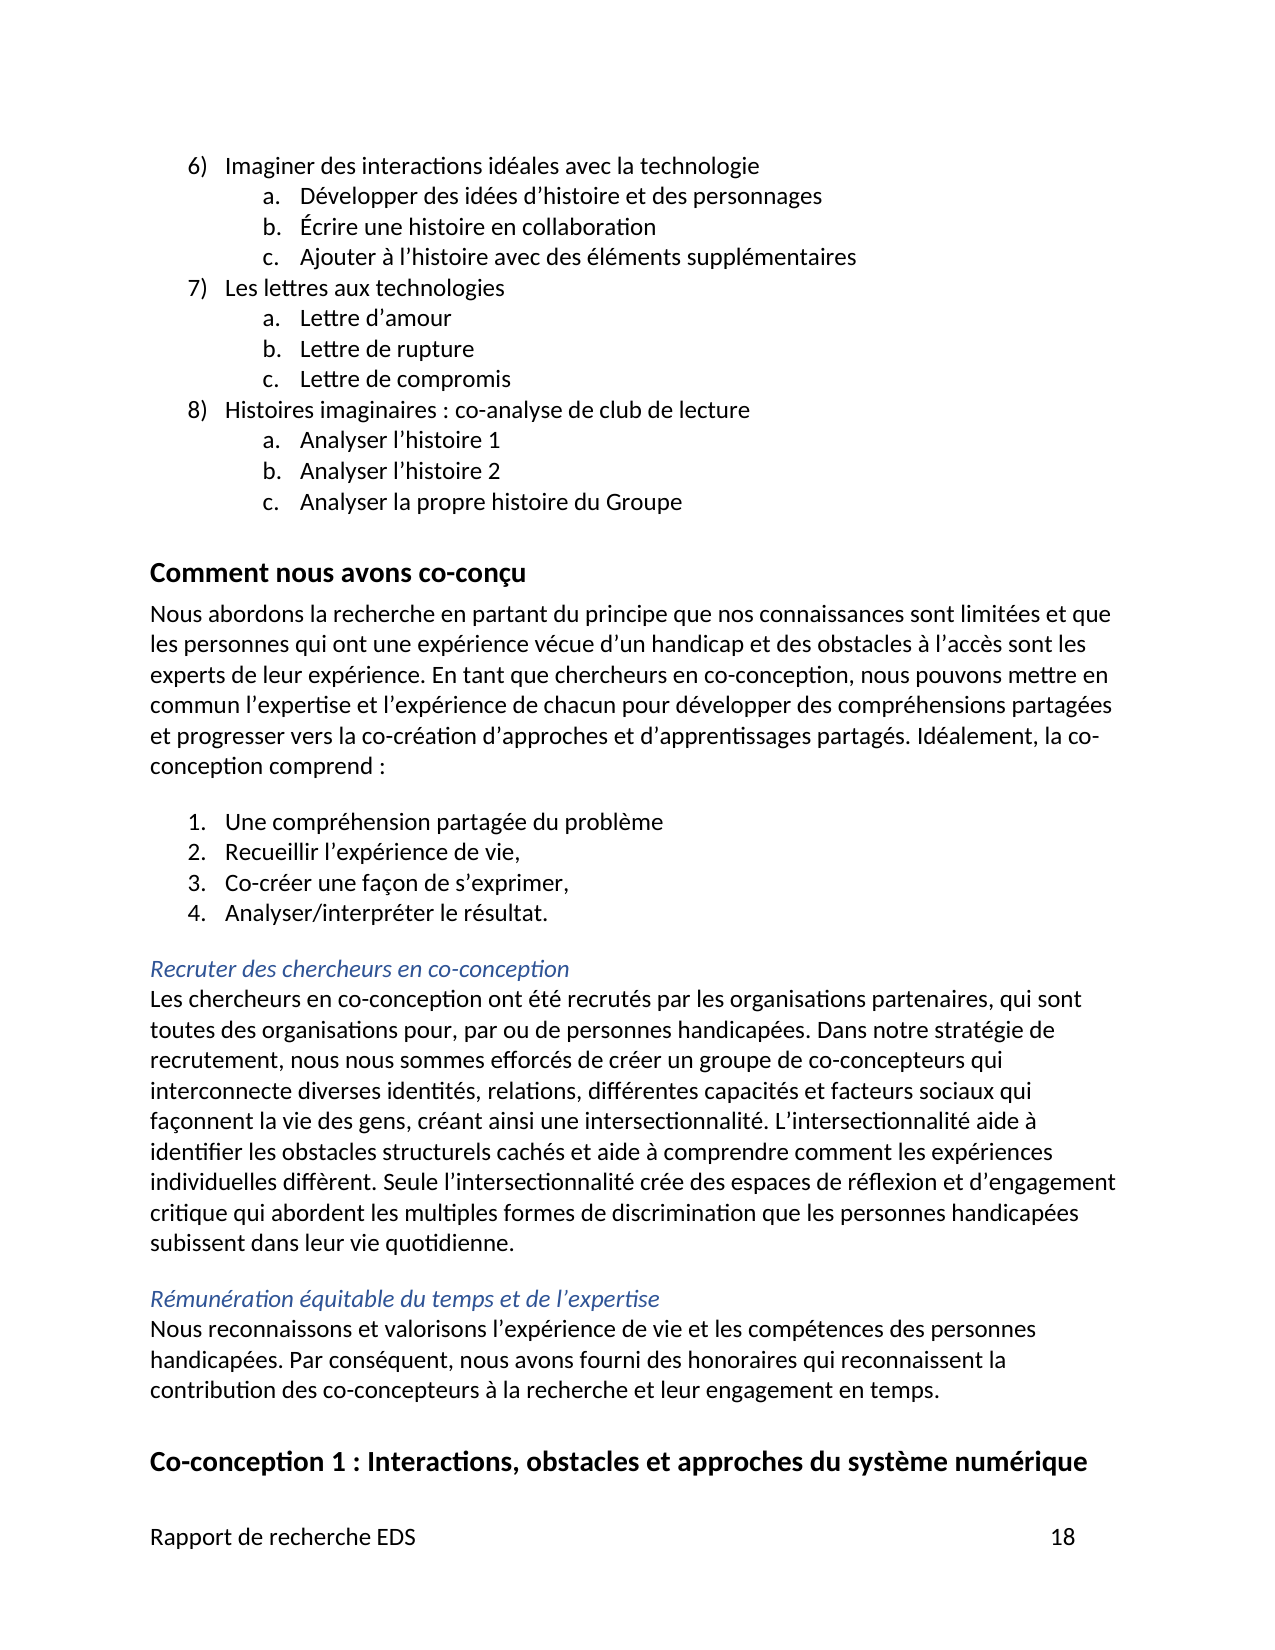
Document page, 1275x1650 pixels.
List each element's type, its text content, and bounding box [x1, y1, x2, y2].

list Une compréhension partagée du problème [187, 806, 1125, 836]
subtitle Co-conception 1 : Interactions, obstacles et approches du système numérique [150, 1443, 1125, 1478]
subtitle Rémunération équitable du temps et de l’expertise [150, 1283, 1125, 1314]
list Lettre de compromis [262, 364, 1125, 394]
list Analyser/interpréter le résultat. [187, 897, 1125, 928]
text Les chercheurs en co-conception ont été recrutés par les organisations partenaires, qui sont toutes des organisations pour, par ou de personnes handicapées. Dans notre stratégie de recrutement, nous nous sommes efforcés de créer un groupe de co-concepteurs qui interconnecte diverses identités, relations, différentes capacités et facteurs sociaux qui façonnent la vie des gens, créant ainsi une intersectionnalité. L’intersectionnalité aide à identifier les obstacles structurels cachés et aide à comprendre comment les expériences individuelles diffèrent. Seule l’intersectionnalité crée des espaces de réflexion et d’engagement critique qui abordent les multiples formes de discrimination que les personnes handicapées subissent dans leur vie quotidienne. [150, 983, 1125, 1258]
list Imaginer des interactions idéales avec la technologie [187, 150, 1125, 181]
text Nous abordons la recherche en partant du principe que nos connaissances sont limitées et que les personnes qui ont une expérience vécue d’un handicap et des obstacles à l’accès sont les experts de leur expérience. En tant que chercheurs en co-conception, nous pouvons mettre en commun l’expertise et l’expérience de chacun pour développer des compréhensions partagées et progresser vers la co-création d’approches et d’apprentissages partagés. Idéalement, la co-conception comprend : [150, 598, 1125, 781]
subtitle Comment nous avons co-conçu [150, 554, 1125, 589]
list Analyser la propre histoire du Groupe [262, 486, 1125, 516]
list Analyser l’histoire 2 [262, 455, 1125, 486]
text Nous reconnaissons et valorisons l’expérience de vie et les compétences des personnes handicapées. Par conséquent, nous avons fourni des honoraires qui reconnaissent la contribution des co-concepteurs à la recherche et leur engagement en temps. [150, 1314, 1125, 1405]
list Analyser l’histoire 1 [262, 425, 1125, 455]
list Co-créer une façon de s’exprimer, [187, 867, 1125, 897]
list Lettre d’amour [262, 303, 1125, 333]
list Développer des idées d’histoire et des personnages [262, 181, 1125, 211]
subtitle Recruter des chercheurs en co-conception [150, 953, 1125, 983]
list Les lettres aux technologies [187, 272, 1125, 303]
list Recueillir l’expérience de vie, [187, 836, 1125, 867]
list Histoires imaginaires : co-analyse de club de lecture [187, 394, 1125, 425]
list Ajouter à l’histoire avec des éléments supplémentaires [262, 242, 1125, 272]
list Lettre de rupture [262, 333, 1125, 364]
list Écrire une histoire en collaboration [262, 211, 1125, 242]
